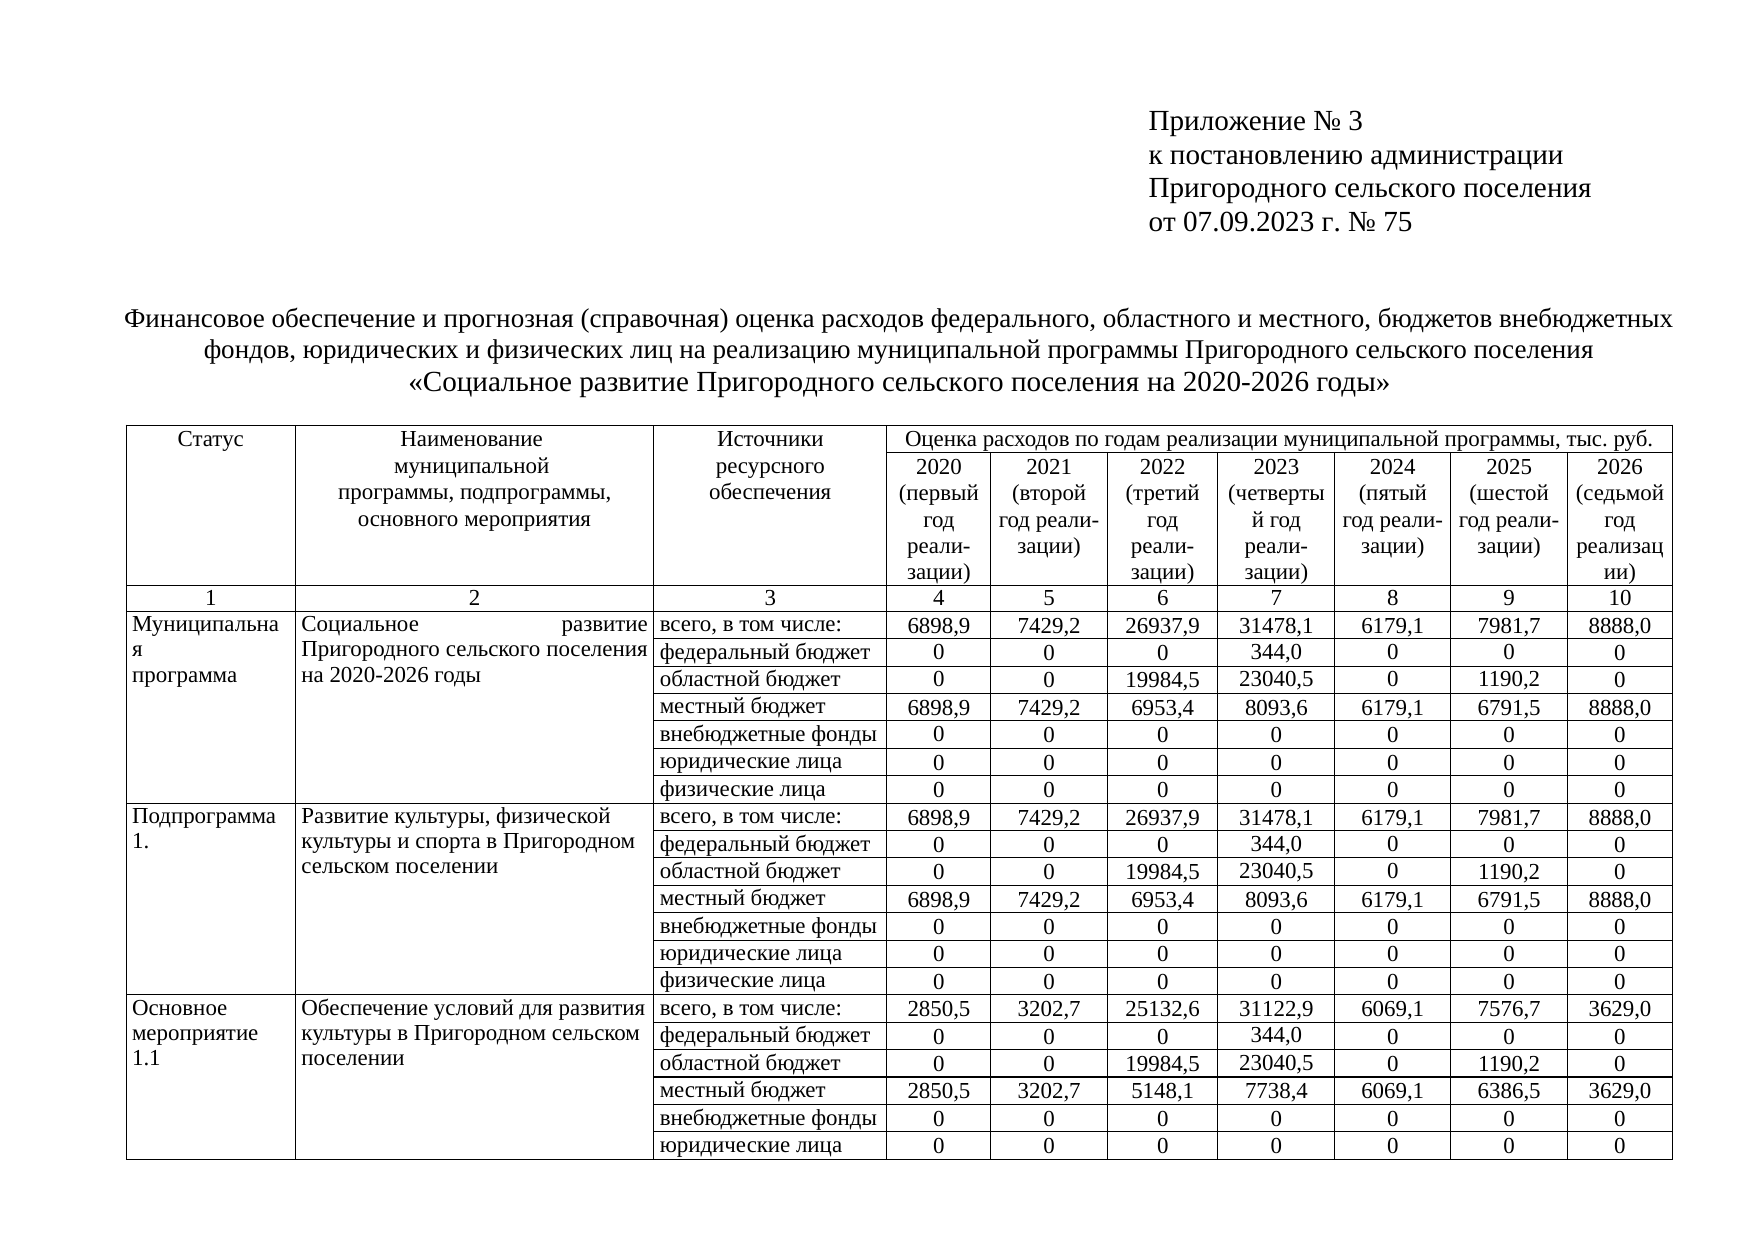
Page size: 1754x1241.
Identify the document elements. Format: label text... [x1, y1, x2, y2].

table_cell Социальное развитие Пригородного сельского поселения на 2020-2026 годы [296, 612, 653, 802]
table_cell 344,0 [1218, 1023, 1334, 1049]
table_cell Муниципальная программа [127, 612, 295, 802]
table_cell федеральный бюджет [654, 639, 886, 666]
table_cell внебюджетные фонды [654, 1105, 886, 1131]
table_cell 1 [127, 586, 295, 611]
table_cell 0 [1451, 776, 1567, 802]
table_cell 0 [991, 1105, 1107, 1131]
table_cell 0 [1218, 1132, 1334, 1159]
table_cell 0 [887, 941, 990, 967]
table_cell областной бюджет [654, 858, 886, 885]
table_cell 26937,9 [1108, 804, 1217, 830]
table_cell 0 [1108, 721, 1217, 748]
table_header Приложение № 3 к постановлению администрации Пригородного сельского поселения от 07.09.2023 г. № 75 [1137, 104, 1683, 271]
table_cell 6069,1 [1335, 995, 1450, 1022]
table_cell 0 [1568, 858, 1672, 885]
table_cell 0 [1108, 749, 1217, 775]
table_cell 0 [1335, 1050, 1450, 1076]
table_cell 0 [991, 639, 1107, 666]
table_cell 0 [1335, 667, 1450, 693]
table_cell 0 [887, 831, 990, 857]
table_cell 10 [1568, 586, 1672, 611]
table_cell 0 [1451, 721, 1567, 748]
table_cell 23040,5 [1218, 858, 1334, 885]
table_cell 0 [1451, 1023, 1567, 1049]
table_cell 0 [1335, 858, 1450, 885]
table_cell 6179,1 [1335, 886, 1450, 912]
table_cell 0 [1108, 968, 1217, 994]
table_cell 9 [1451, 586, 1567, 611]
table_cell 0 [1218, 941, 1334, 967]
table_cell 1190,2 [1451, 858, 1567, 885]
table_cell 6791,5 [1451, 694, 1567, 720]
table_header Статус [127, 426, 295, 585]
table_cell 7429,2 [991, 694, 1107, 720]
table_cell 3 [654, 586, 886, 611]
table_header Источники ресурсного обеспечения [654, 426, 886, 585]
table_cell 0 [1335, 749, 1450, 775]
table_cell местный бюджет [654, 1078, 886, 1104]
table_cell 0 [887, 913, 990, 939]
table_cell 6898,9 [887, 804, 990, 830]
table_cell местный бюджет [654, 694, 886, 720]
table_cell федеральный бюджет [654, 1023, 886, 1049]
table_cell областной бюджет [654, 1050, 886, 1076]
table_cell 19984,5 [1108, 667, 1217, 693]
table_cell 0 [1218, 749, 1334, 775]
table_cell 0 [1568, 913, 1672, 939]
table_cell 0 [887, 1105, 990, 1131]
table_cell Подпрограмма 1. [127, 804, 295, 994]
table_cell 8 [1335, 586, 1450, 611]
table_cell 0 [1568, 941, 1672, 967]
table_cell 31478,1 [1218, 612, 1334, 638]
table_cell 1190,2 [1451, 1050, 1567, 1076]
table_cell 2024 (пятый год реали-зации) [1335, 453, 1450, 585]
table_cell 6179,1 [1335, 694, 1450, 720]
table_cell 0 [1451, 749, 1567, 775]
table_cell 1190,2 [1451, 667, 1567, 693]
table_cell 6179,1 [1335, 612, 1450, 638]
table_cell 0 [991, 968, 1107, 994]
table_cell 0 [1335, 1023, 1450, 1049]
table_cell 0 [1218, 1105, 1334, 1131]
table_cell 0 [1568, 1105, 1672, 1131]
table_cell внебюджетные фонды [654, 913, 886, 939]
table_cell 0 [887, 1050, 990, 1076]
table_cell областной бюджет [654, 667, 886, 693]
table_cell 0 [1335, 941, 1450, 967]
table_cell 0 [1568, 749, 1672, 775]
table_cell 2020 (первый год реали-зации) [887, 453, 990, 585]
table_cell местный бюджет [654, 886, 886, 912]
table_cell 0 [887, 1023, 990, 1049]
table_cell 0 [1218, 776, 1334, 802]
table_cell Развитие культуры, физической культуры и спорта в Пригородном сельском поселении [296, 804, 653, 994]
text Финансовое обеспечение и прогнозная (справочная) оценка расходов федерального, областного и местного, бюджетов внебюджетных фондов, юридических и физических лиц на реализацию муниципальной программы Пригородного сельского поселения [118, 302, 1680, 364]
table_cell 0 [1108, 1023, 1217, 1049]
table_cell 2026 (седьмой год реализации) [1568, 453, 1672, 585]
table_cell всего, в том числе: [654, 612, 886, 638]
table_cell 0 [991, 749, 1107, 775]
table_cell 0 [991, 941, 1107, 967]
table_cell 23040,5 [1218, 667, 1334, 693]
table_cell 6898,9 [887, 694, 990, 720]
table_cell 0 [1335, 913, 1450, 939]
table_cell 3202,7 [991, 1078, 1107, 1104]
table_cell 31122,9 [1218, 995, 1334, 1022]
table_cell 0 [1108, 1132, 1217, 1159]
table_cell 4 [887, 586, 990, 611]
table_cell 344,0 [1218, 639, 1334, 666]
table_cell 0 [991, 913, 1107, 939]
table_cell 0 [991, 858, 1107, 885]
table_cell 6953,4 [1108, 694, 1217, 720]
table_cell 0 [1218, 721, 1334, 748]
table_cell 6898,9 [887, 886, 990, 912]
table_cell 0 [1568, 667, 1672, 693]
table_cell 8093,6 [1218, 694, 1334, 720]
table_cell 2850,5 [887, 1078, 990, 1104]
table_cell 0 [1568, 831, 1672, 857]
table_cell юридические лица [654, 941, 886, 967]
table_cell внебюджетные фонды [654, 721, 886, 748]
table_cell 0 [991, 1023, 1107, 1049]
table_cell 3629,0 [1568, 1078, 1672, 1104]
table_cell 0 [1108, 913, 1217, 939]
table_cell 6069,1 [1335, 1078, 1450, 1104]
table_cell 5148,1 [1108, 1078, 1217, 1104]
table_cell 8888,0 [1568, 694, 1672, 720]
table_cell 7576,7 [1451, 995, 1567, 1022]
table_cell 0 [887, 776, 990, 802]
table_cell 0 [1108, 776, 1217, 802]
table_cell 0 [1451, 639, 1567, 666]
table_cell 31478,1 [1218, 804, 1334, 830]
table_cell 0 [1568, 1132, 1672, 1159]
table_cell Обеспечение условий для развития культуры в Пригородном сельском поселении [296, 995, 653, 1159]
table_cell 0 [991, 831, 1107, 857]
table_cell 5 [991, 586, 1107, 611]
table_cell 6386,5 [1451, 1078, 1567, 1104]
table_cell 6898,9 [887, 612, 990, 638]
table_cell 0 [887, 639, 990, 666]
table_cell 2021 (второй год реали-зации) [991, 453, 1107, 585]
table_cell федеральный бюджет [654, 831, 886, 857]
table_cell 6791,5 [1451, 886, 1567, 912]
table_cell 25132,6 [1108, 995, 1217, 1022]
table_cell 2022 (третий год реали-зации) [1108, 453, 1217, 585]
table_cell юридические лица [654, 1132, 886, 1159]
table_cell 7429,2 [991, 804, 1107, 830]
table_cell всего, в том числе: [654, 995, 886, 1022]
table_cell 0 [1451, 941, 1567, 967]
table_cell 0 [1568, 776, 1672, 802]
table_cell 0 [1568, 721, 1672, 748]
table_cell 0 [1451, 1132, 1567, 1159]
table_cell 2025 (шестой год реали-зации) [1451, 453, 1567, 585]
table_cell 0 [1108, 639, 1217, 666]
table_cell юридические лица [654, 749, 886, 775]
table_header Оценка расходов по годам реализации муниципальной программы, тыс. руб. [887, 426, 1672, 452]
table_cell Основное мероприятие 1.1 [127, 995, 295, 1159]
table_cell 2023 (четвертый год реали-зации) [1218, 453, 1334, 585]
table_cell 26937,9 [1108, 612, 1217, 638]
table_cell 0 [991, 1132, 1107, 1159]
table_cell 0 [1218, 968, 1334, 994]
table_cell 19984,5 [1108, 1050, 1217, 1076]
table_cell 0 [1335, 721, 1450, 748]
table_cell 0 [1451, 968, 1567, 994]
table_cell 0 [887, 1132, 990, 1159]
table_cell 6179,1 [1335, 804, 1450, 830]
table_cell 0 [1108, 941, 1217, 967]
table_cell 8888,0 [1568, 804, 1672, 830]
table_cell 0 [991, 667, 1107, 693]
table_cell 3202,7 [991, 995, 1107, 1022]
table_cell 0 [1568, 1023, 1672, 1049]
table_cell 0 [1568, 639, 1672, 666]
table_cell 0 [1218, 913, 1334, 939]
table_cell 0 [887, 667, 990, 693]
table_cell 0 [991, 721, 1107, 748]
table_cell 7 [1218, 586, 1334, 611]
table_cell 6 [1108, 586, 1217, 611]
table_cell 0 [1451, 913, 1567, 939]
table_cell 0 [1335, 1132, 1450, 1159]
table_cell 0 [991, 1050, 1107, 1076]
table_cell 7981,7 [1451, 804, 1567, 830]
table_cell 3629,0 [1568, 995, 1672, 1022]
table_cell 23040,5 [1218, 1050, 1334, 1076]
table_header Наименование муниципальной программы, подпрограммы, основного мероприятия [296, 426, 653, 585]
table_cell 8888,0 [1568, 886, 1672, 912]
table_cell 8093,6 [1218, 886, 1334, 912]
table_cell 8888,0 [1568, 612, 1672, 638]
table_cell 0 [1451, 831, 1567, 857]
table_cell 2850,5 [887, 995, 990, 1022]
table_cell 7429,2 [991, 886, 1107, 912]
table_cell 7738,4 [1218, 1078, 1334, 1104]
table_cell 0 [1335, 776, 1450, 802]
table_cell 0 [1108, 1105, 1217, 1131]
table_cell 344,0 [1218, 831, 1334, 857]
table_cell 0 [1108, 831, 1217, 857]
table_cell 0 [1335, 831, 1450, 857]
table_cell физические лица [654, 968, 886, 994]
table_cell 6953,4 [1108, 886, 1217, 912]
table_cell 0 [1451, 1105, 1567, 1131]
table_cell 0 [887, 968, 990, 994]
table_cell 0 [1568, 1050, 1672, 1076]
table_cell 0 [1568, 968, 1672, 994]
table_cell 2 [296, 586, 653, 611]
table_cell 0 [887, 721, 990, 748]
table_cell 0 [991, 776, 1107, 802]
table_cell 0 [1335, 1105, 1450, 1131]
table_cell 0 [1335, 968, 1450, 994]
table_cell 0 [887, 858, 990, 885]
table_cell всего, в том числе: [654, 804, 886, 830]
table_cell 19984,5 [1108, 858, 1217, 885]
table_cell 7429,2 [991, 612, 1107, 638]
table_cell 0 [1335, 639, 1450, 666]
table_cell 7981,7 [1451, 612, 1567, 638]
table_cell физические лица [654, 776, 886, 802]
table_cell 0 [887, 749, 990, 775]
text «Социальное развитие Пригородного сельского поселения на 2020-2026 годы» [118, 364, 1680, 398]
